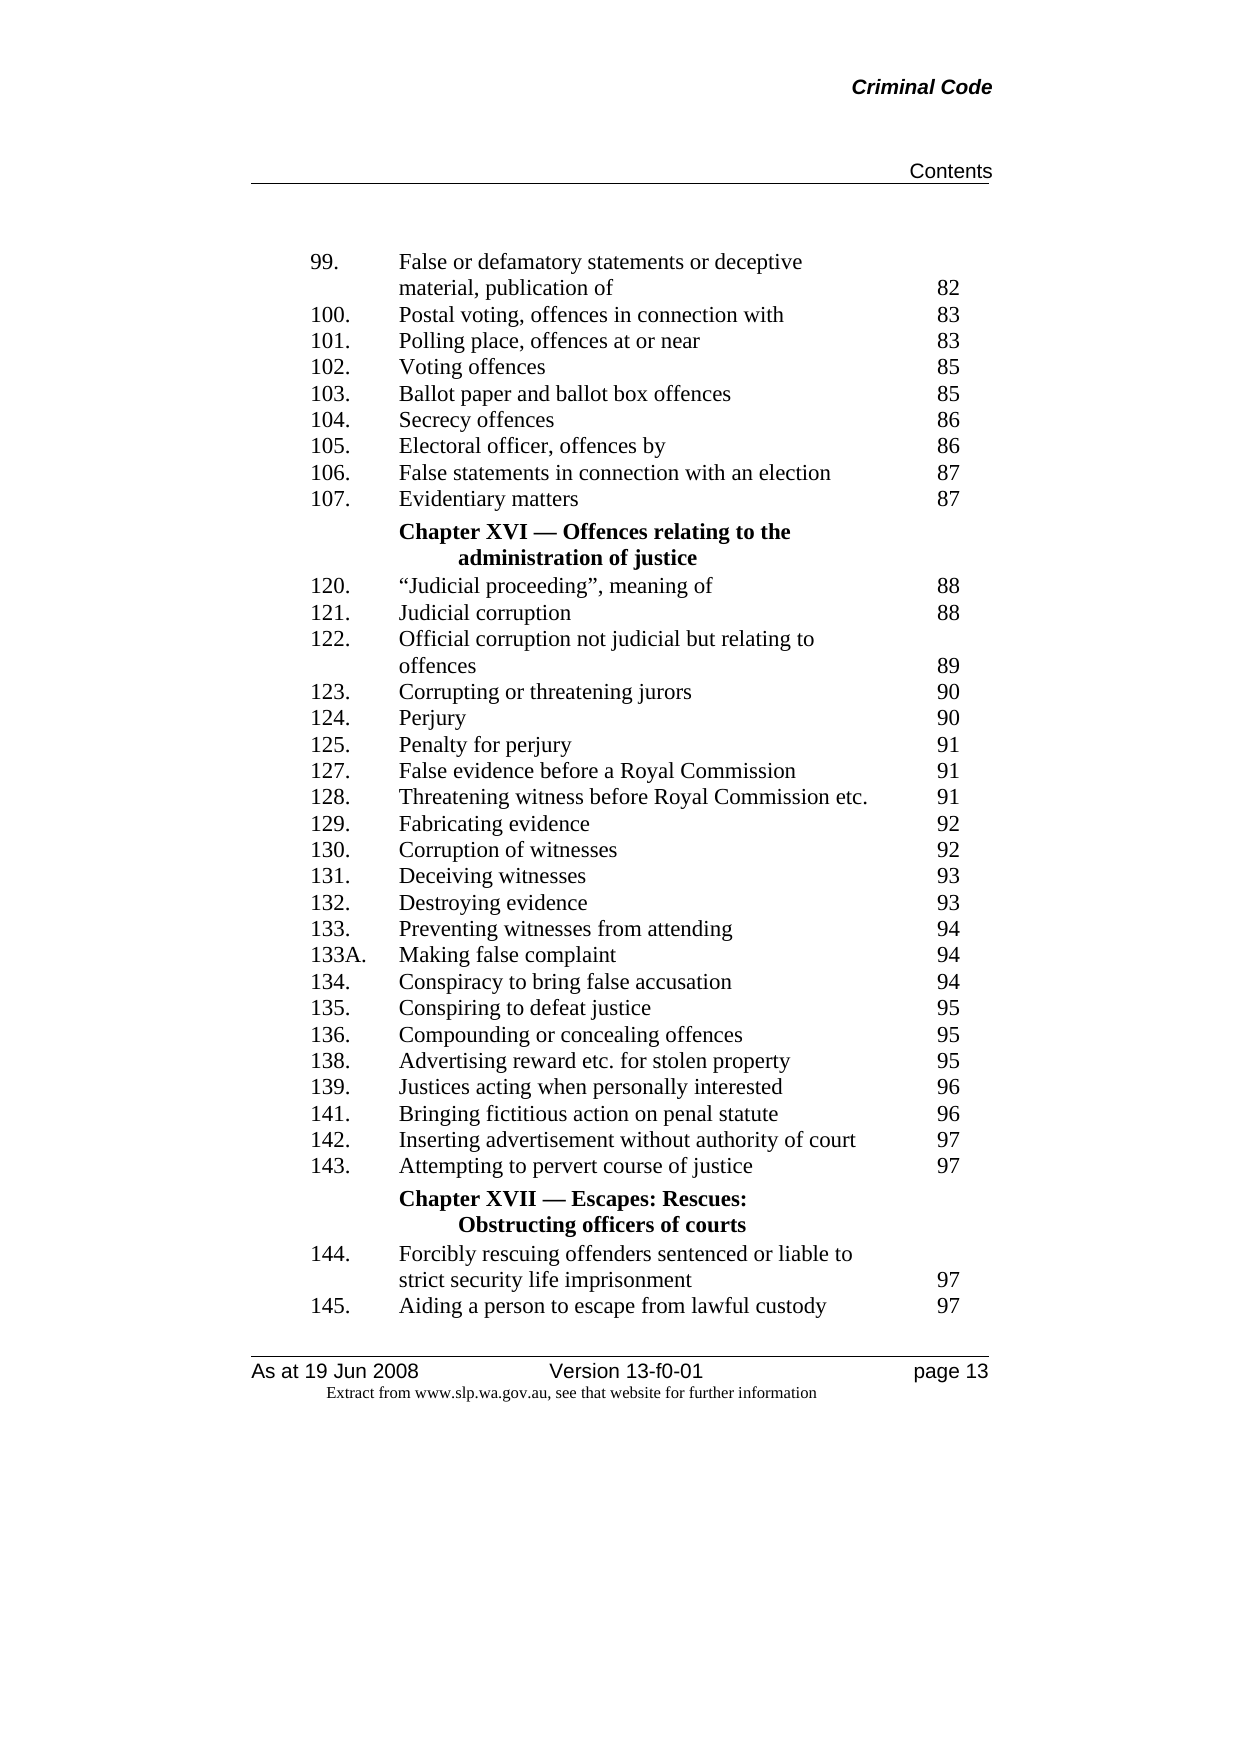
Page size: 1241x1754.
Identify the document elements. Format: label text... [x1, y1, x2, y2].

text 144. Forcibly rescuing offenders sentenced or liable to strict security life imprisonment 97 [310, 1240, 871, 1292]
text 131. Deceiving witnesses 93 [310, 862, 871, 889]
text 142. Inserting advertisement without authority of court 97 [310, 1126, 871, 1152]
text 135. Conspiring to defeat justice 95 [310, 994, 871, 1021]
text Chapter XVII — Escapes: Rescues: Obstructing officers of courts [399, 1185, 871, 1238]
text 132. Destroying evidence 93 [310, 889, 871, 915]
text 134. Conspiracy to bring false accusation 94 [310, 968, 871, 994]
text 124. Perjury 90 [310, 704, 871, 731]
text 99. False or defamatory statements or deceptive material, publication of 82 [310, 248, 871, 301]
text 120. “Judicial proceeding”, meaning of 88 [310, 573, 871, 599]
text 123. Corrupting or threatening jurors 90 [310, 678, 871, 704]
text Chapter XVI — Offences relating to the administration of justice [399, 518, 871, 571]
text 128. Threatening witness before Royal Commission etc. 91 [310, 783, 871, 810]
text 101. Polling place, offences at or near 83 [310, 327, 871, 353]
text 125. Penalty for perjury 91 [310, 731, 871, 757]
text 121. Judicial corruption 88 [310, 599, 871, 625]
text 106. False statements in connection with an election 87 [310, 459, 871, 485]
text 127. False evidence before a Royal Commission 91 [310, 757, 871, 783]
text 122. Official corruption not judicial but relating to offences 89 [310, 625, 871, 678]
text 107. Evidentiary matters 87 [310, 485, 871, 512]
text 100. Postal voting, offences in connection with 83 [310, 301, 871, 327]
text 136. Compounding or concealing offences 95 [310, 1021, 871, 1047]
text 143. Attempting to pervert course of justice 97 [310, 1152, 871, 1179]
text 141. Bringing fictitious action on penal statute 96 [310, 1100, 871, 1126]
text 130. Corruption of witnesses 92 [310, 836, 871, 862]
text 133. Preventing witnesses from attending 94 [310, 915, 871, 942]
text 139. Justices acting when personally interested 96 [310, 1073, 871, 1100]
text 138. Advertising reward etc. for stolen property 95 [310, 1047, 871, 1073]
text 104. Secrecy offences 86 [310, 406, 871, 432]
text 102. Voting offences 85 [310, 353, 871, 380]
text 105. Electoral officer, offences by 86 [310, 432, 871, 459]
text 145. Aiding a person to escape from lawful custody 97 [310, 1292, 871, 1319]
text 103. Ballot paper and ballot box offences 85 [310, 380, 871, 406]
text 133A. Making false complaint 94 [310, 942, 871, 968]
text 129. Fabricating evidence 92 [310, 810, 871, 836]
